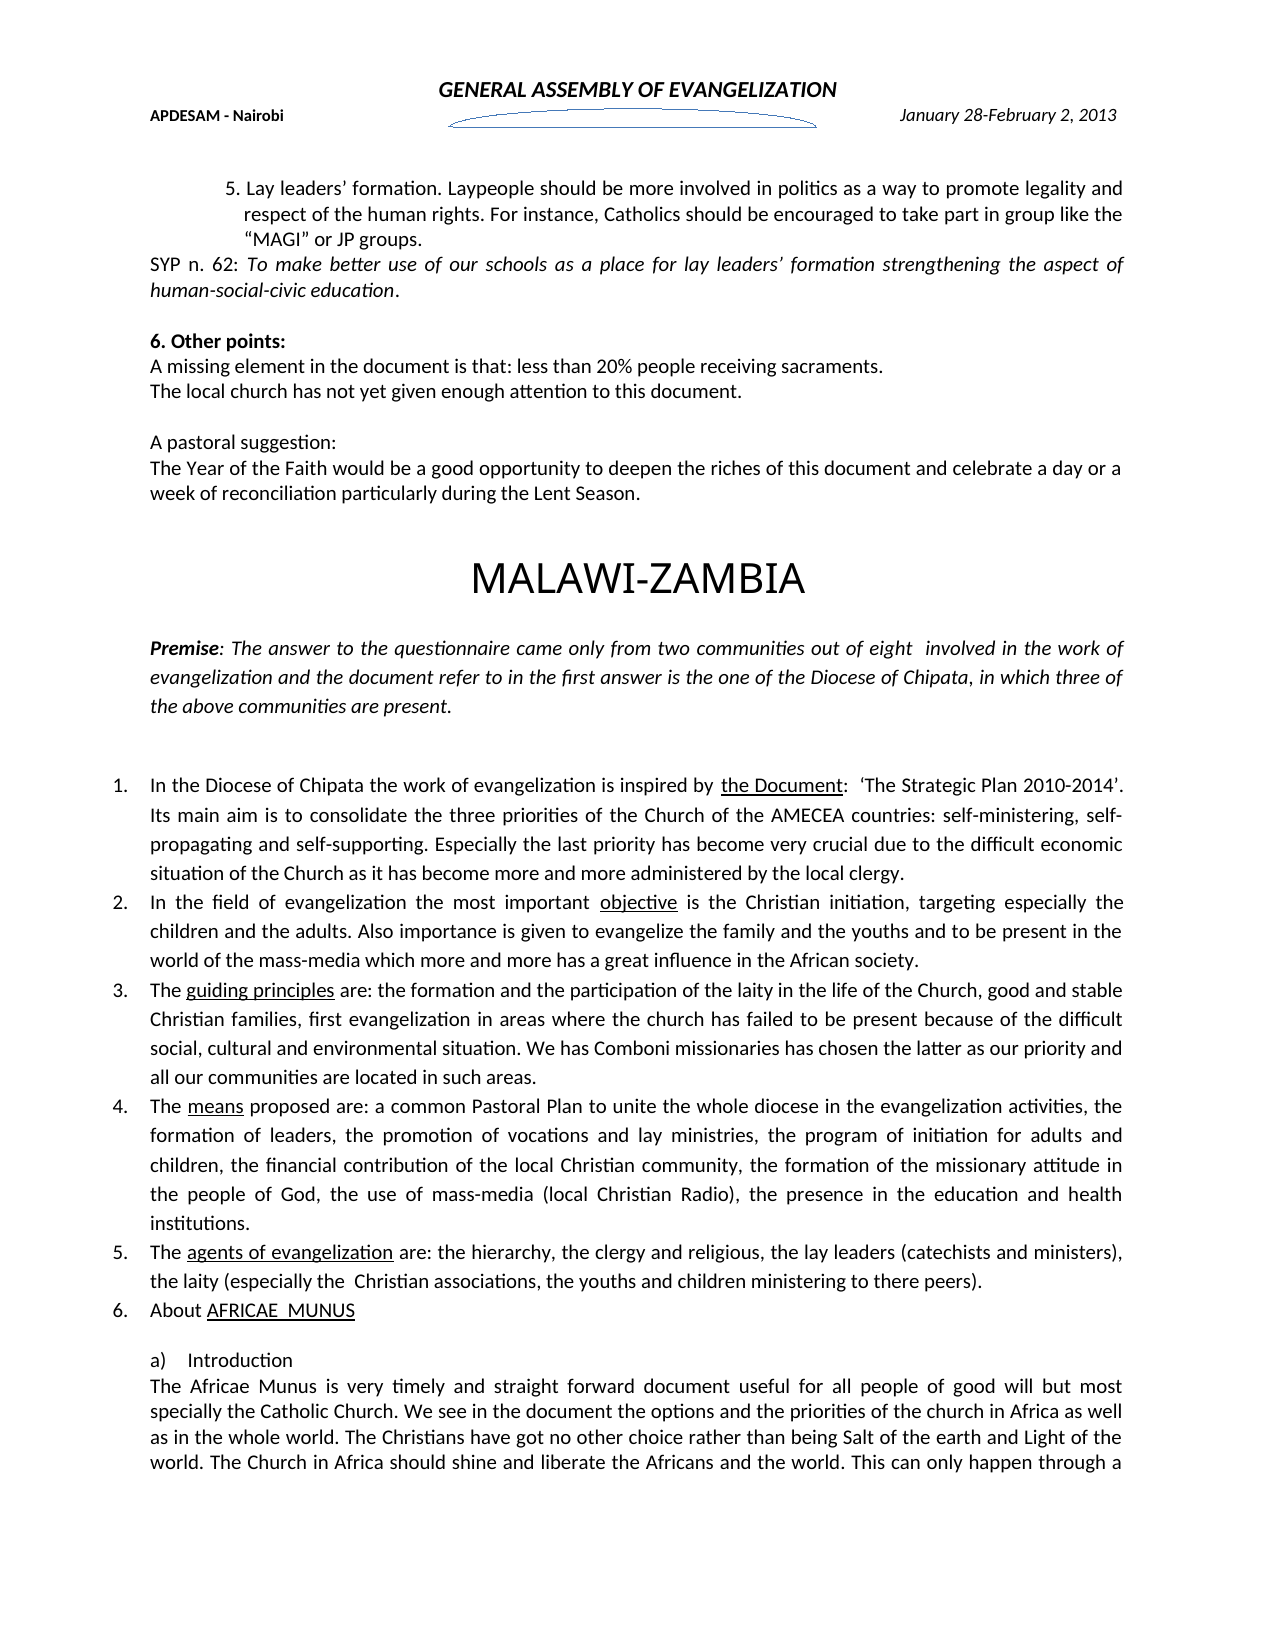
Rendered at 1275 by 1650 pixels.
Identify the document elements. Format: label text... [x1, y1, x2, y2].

text A pastoral suggestion: [150, 429, 1125, 455]
list About AFRICAE MUNUS [112, 1298, 1125, 1323]
list The means proposed are: a common Pastoral Plan to unite the whole diocese in the evangelization activities, the formation of leaders, the promotion of vocations and lay ministries, the program of initiation for adults and children, the financial contribution of the local Christian community, the formation of the missionary attitude in the people of God, the use of mass-media (local Christian Radio), the presence in the education and health institutions. [112, 1093, 1125, 1236]
text SYP n. 62: To make better use of our schools as a place for lay leaders’ formation strengthening the aspect of human-social-civic education. [150, 252, 1125, 302]
text The Year of the Faith would be a good opportunity to deepen the riches of this document and celebrate a day or a week of reconciliation particularly during the Lent Season. [150, 455, 1125, 506]
list The guiding principles are: the formation and the participation of the laity in the life of the Church, good and stable Christian families, first evangelization in areas where the church has failed to be present because of the difficult social, cultural and environmental situation. We has Comboni missionaries has chosen the latter as our priority and all our communities are located in such areas. [112, 977, 1125, 1090]
list The agents of evangelization are: the hierarchy, the clergy and religious, the lay leaders (catechists and ministers), the laity (especially the Christian associations, the youths and children ministering to there peers). [112, 1239, 1125, 1294]
text Premise: The answer to the questionnaire came only from two communities out of eight involved in the work of evangelization and the document refer to in the first answer is the one of the Diocese of Chipata, in which three of the above communities are present. [150, 635, 1125, 719]
list In the Diocese of Chipata the work of evangelization is inspired by the Document: ‘The Strategic Plan 2010-2014’. Its main aim is to consolidate the three priorities of the Church of the AMECEA countries: self-ministering, self-propagating and self-supporting. Especially the last priority has become very crucial due to the difficult economic situation of the Church as it has become more and more administered by the local clergy. [112, 773, 1125, 886]
list Introduction [150, 1348, 1125, 1373]
list In the field of evangelization the most important objective is the Christian initiation, targeting especially the children and the adults. Also importance is given to evangelize the family and the youths and to be present in the world of the mass-media which more and more has a great influence in the African society. [112, 889, 1125, 973]
text A missing element in the document is that: less than 20% people receiving sacraments. [150, 353, 1125, 379]
text 6. Other points: [150, 328, 1125, 353]
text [150, 1373, 1125, 1475]
text The local church has not yet given enough attention to this document. [150, 379, 1125, 404]
text MALAWI-ZAMBIA [150, 549, 1125, 606]
text 5. Lay leaders’ formation. Laypeople should be more involved in politics as a way to promote legality and respect of the human rights. For instance, Catholics should be encouraged to take part in group like the “MAGI” or JP groups. [225, 175, 1125, 252]
